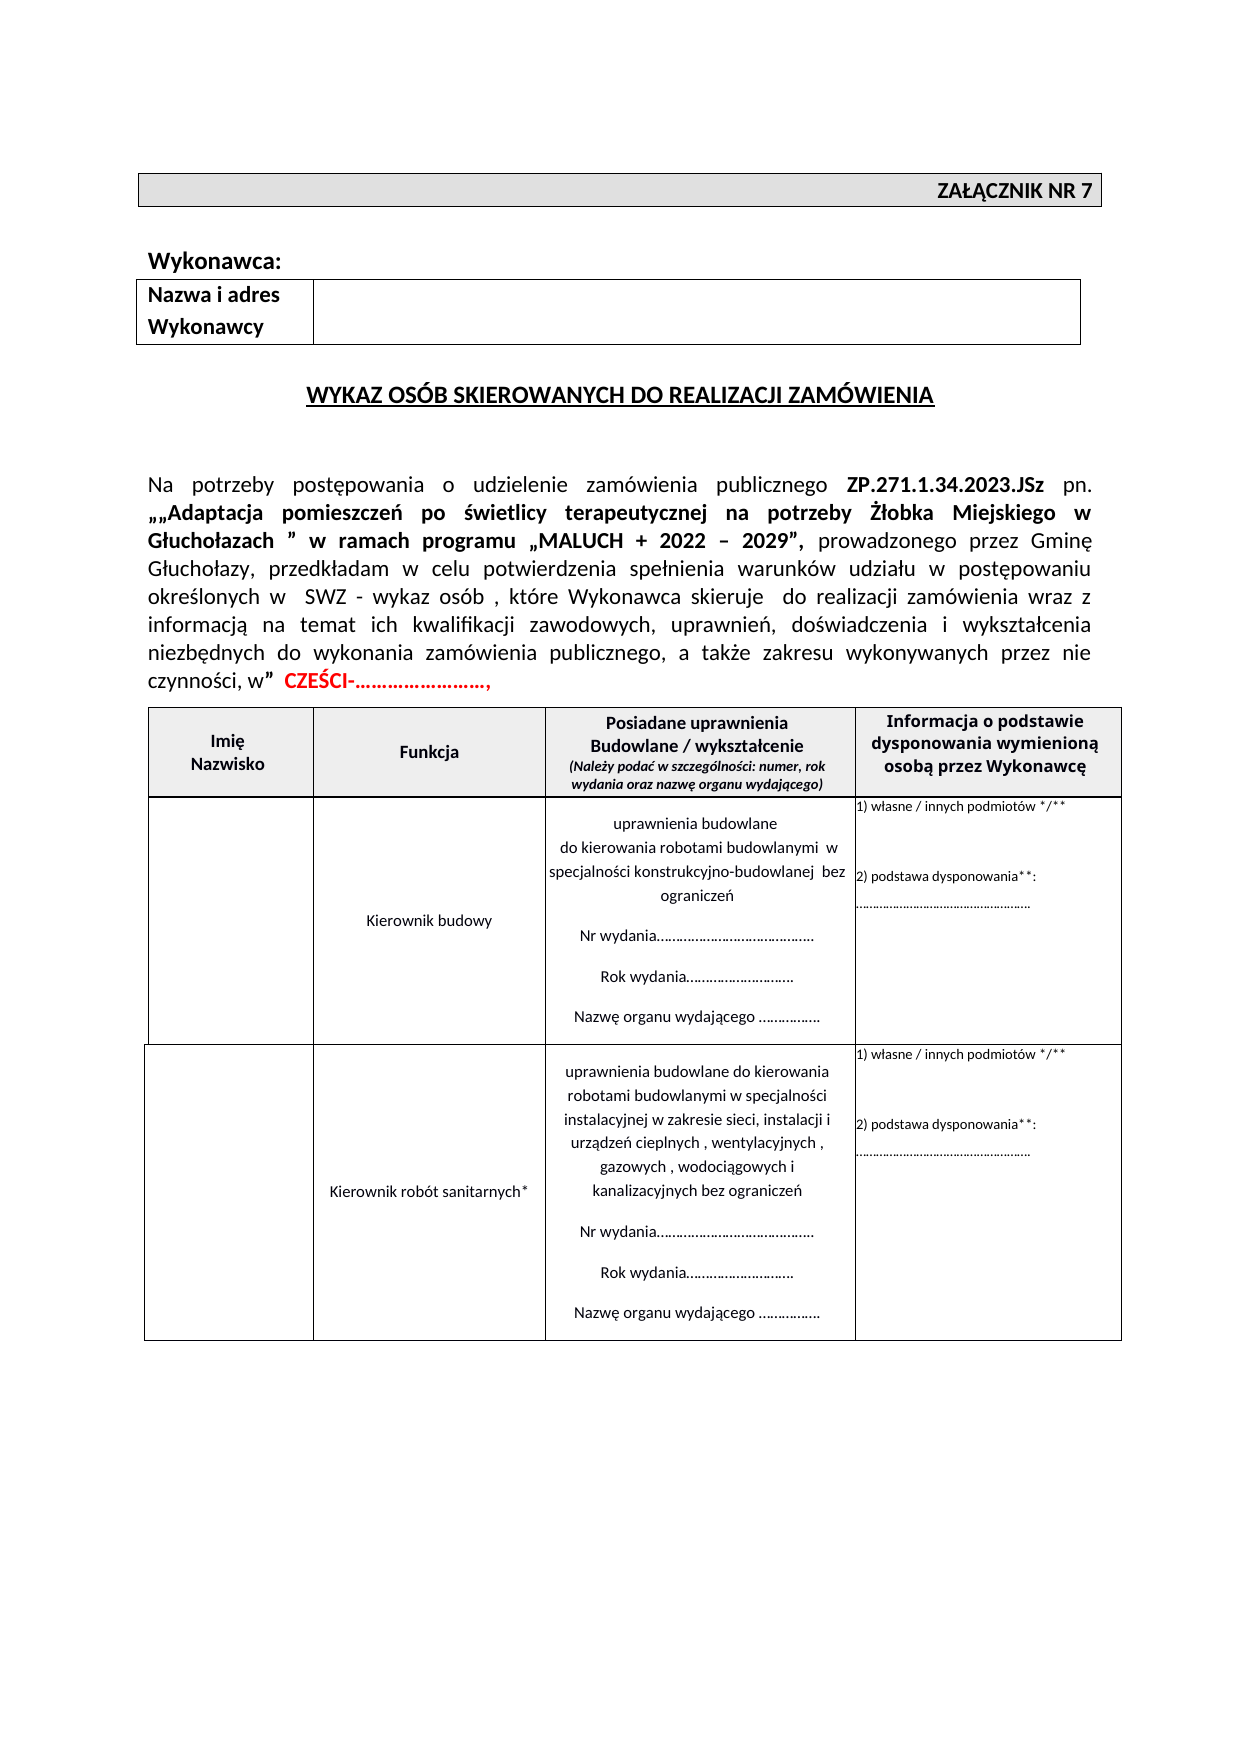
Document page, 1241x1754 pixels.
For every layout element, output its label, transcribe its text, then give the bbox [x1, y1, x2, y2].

text Na potrzeby postępowania o udzielenie zamówienia publicznego ZP.271.1.34.2023.JSz pn. „„Adaptacja pomieszczeń po świetlicy terapeutycznej na potrzeby Żłobka Miejskiego w Głuchołazach ” w ramach programu „MALUCH + 2022 – 2029”, prowadzonego przez Gminę Głuchołazy, przedkładam w celu potwierdzenia spełnienia warunków udziału w postępowaniu określonych w SWZ - wykaz osób , które Wykonawca skieruje do realizacji zamówienia wraz z informacją na temat ich kwalifikacji zawodowych, uprawnień, doświadczenia i wykształcenia niezbędnych do wykonania zamówienia publicznego, a także zakresu wykonywanych przez nie czynności, w” CZEŚCI-……………………, [148, 470, 1093, 694]
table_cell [856, 1045, 1121, 1340]
table_header Informacja o podstawie dysponowania wymienioną osobą przez Wykonawcę [856, 708, 1121, 796]
table_cell Kierownik budowy [314, 798, 545, 1044]
text WYKAZ OSÓB SKIEROWANYCH DO REALIZACJI ZAMÓWIENIA [148, 379, 1093, 410]
table_header Nazwa i adres Wykonawcy [137, 280, 313, 344]
table_header [314, 280, 1080, 344]
table_header Imię Nazwisko [149, 708, 313, 796]
table_cell [145, 1045, 313, 1340]
table_cell uprawnienia budowlane do kierowania robotami budowlanymi w specjalności konstrukcyjno-budowlanej bez ograniczeń Nr wydania………………………………….. Rok wydania………………………. Nazwę organu wydającego ……………. [546, 798, 855, 1044]
table_header Funkcja [314, 708, 545, 796]
table_header Posiadane uprawnienia Budowlane / wykształcenie (Należy podać w szczególności: numer, rok wydania oraz nazwę organu wydającego) [546, 708, 855, 796]
subtitle ZAŁĄCZNIK NR 7 [139, 174, 1101, 206]
table_cell [149, 798, 313, 1044]
table_cell uprawnienia budowlane do kierowania robotami budowlanymi w specjalności instalacyjnej w zakresie sieci, instalacji i urządzeń cieplnych , wentylacyjnych , gazowych , wodociągowych i kanalizacyjnych bez ograniczeń Nr wydania………………………………….. Rok wydania………………………. Nazwę organu wydającego ……………. [546, 1045, 855, 1340]
text Wykonawca: [148, 245, 1093, 275]
table_cell 1) własne / innych podmiotów */** 2) podstawa dysponowania**: ……………………………………………. [856, 798, 1121, 1044]
table_cell Kierownik robót sanitarnych* [314, 1045, 545, 1340]
